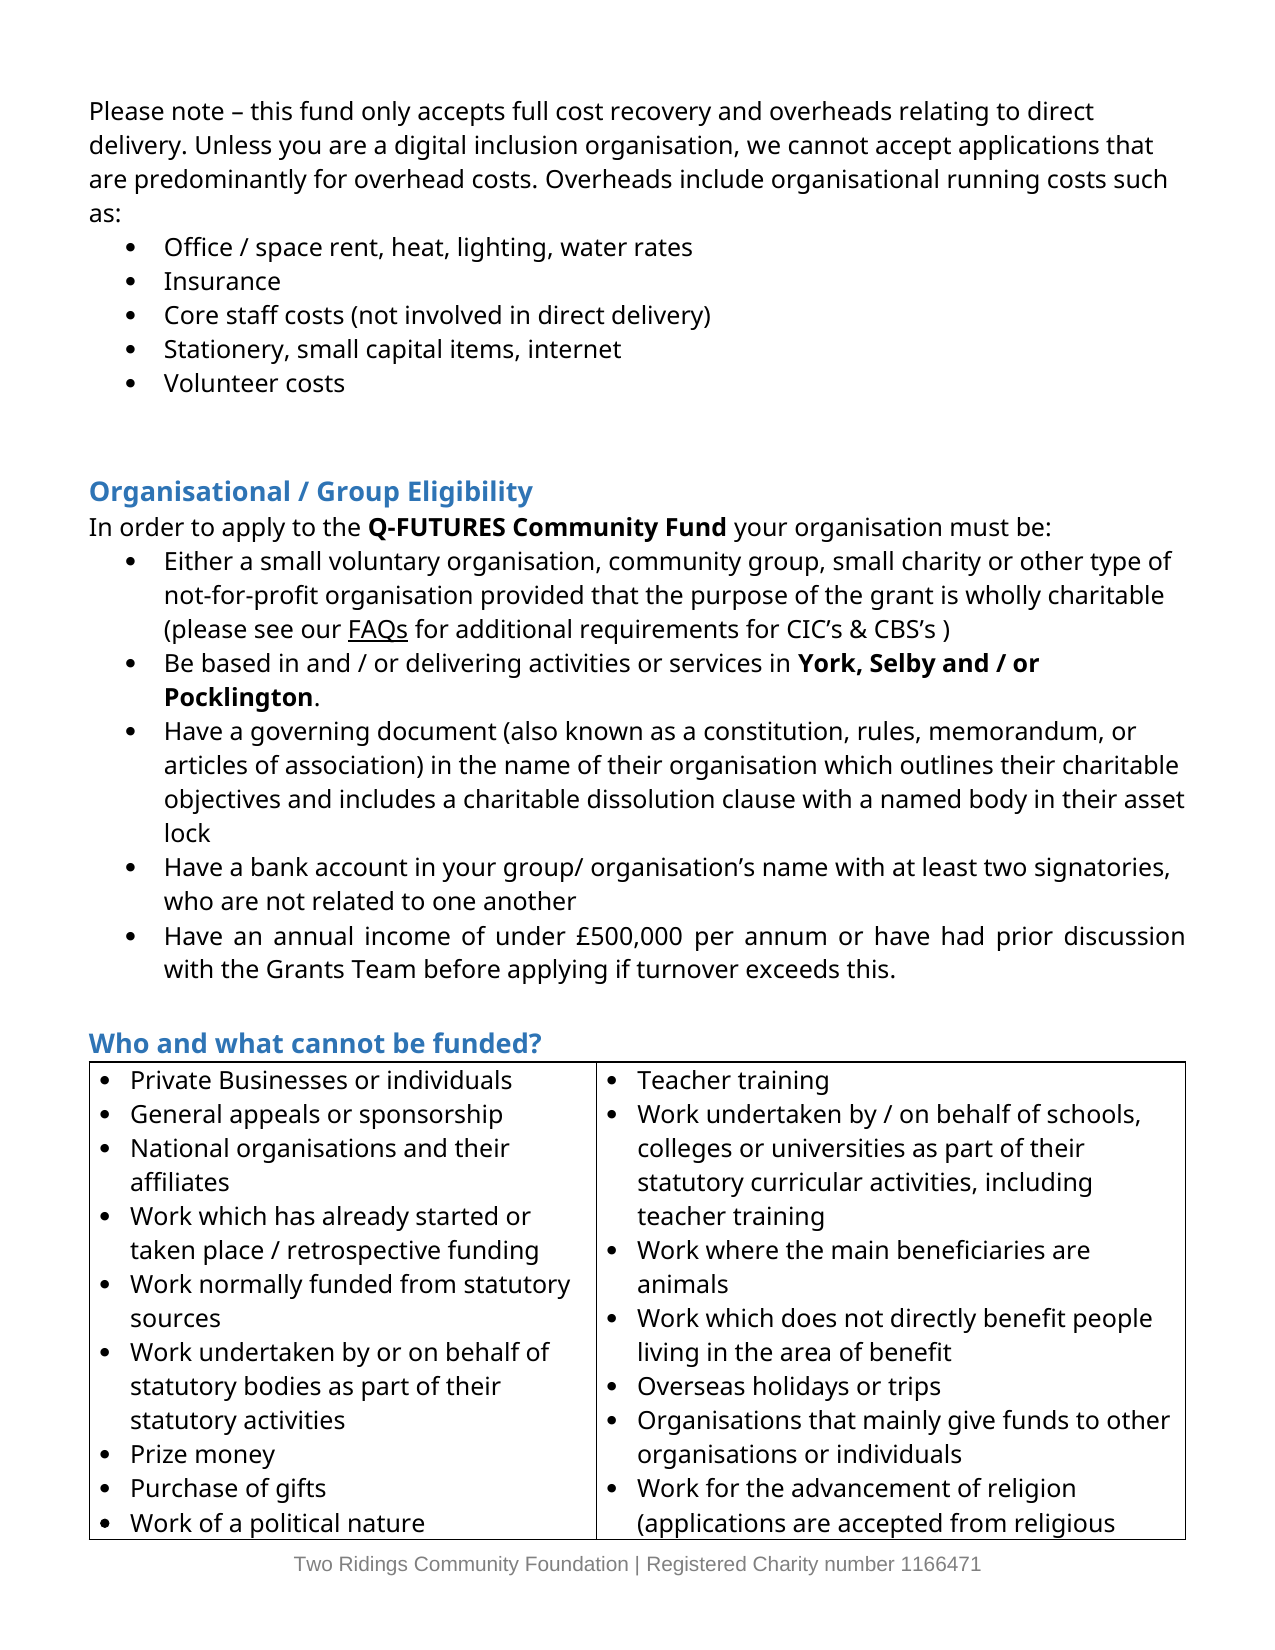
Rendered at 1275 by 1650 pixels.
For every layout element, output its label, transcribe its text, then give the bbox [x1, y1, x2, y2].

list Insurance [126, 264, 1186, 298]
subtitle Organisational / Group Eligibility [89, 472, 1186, 509]
text In order to apply to the Q-FUTURES Community Fund your organisation must be: [89, 509, 1186, 543]
list Be based in and / or delivering activities or services in York, Selby and / or Pocklington. [126, 646, 1186, 714]
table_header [90, 1063, 596, 1539]
text Please note – this fund only accepts full cost recovery and overheads relating to direct delivery. Unless you are a digital inclusion organisation, we cannot accept applications that are predominantly for overhead costs. Overheads include organisational running costs such as: [89, 94, 1186, 230]
list Core staff costs (not involved in direct delivery) [126, 298, 1186, 332]
subtitle Who and what cannot be funded? [89, 1024, 1186, 1061]
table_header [597, 1063, 1185, 1539]
list Office / space rent, heat, lighting, water rates [126, 230, 1186, 264]
list Have a bank account in your group/ organisation’s name with at least two signatories, who are not related to one another [126, 850, 1186, 918]
list Have a governing document (also known as a constitution, rules, memorandum, or articles of association) in the name of their organisation which outlines their charitable objectives and includes a charitable dissolution clause with a named body in their asset lock [126, 714, 1186, 850]
list Either a small voluntary organisation, community group, small charity or other type of not-for-profit organisation provided that the purpose of the grant is wholly charitable (please see our FAQs for additional requirements for CIC’s & CBS’s ) [126, 543, 1186, 646]
list Stationery, small capital items, internet [126, 332, 1186, 366]
list Volunteer costs [126, 366, 1186, 400]
list Have an annual income of under £500,000 per annum or have had prior discussion with the Grants Team before applying if turnover exceeds this. [126, 918, 1186, 986]
